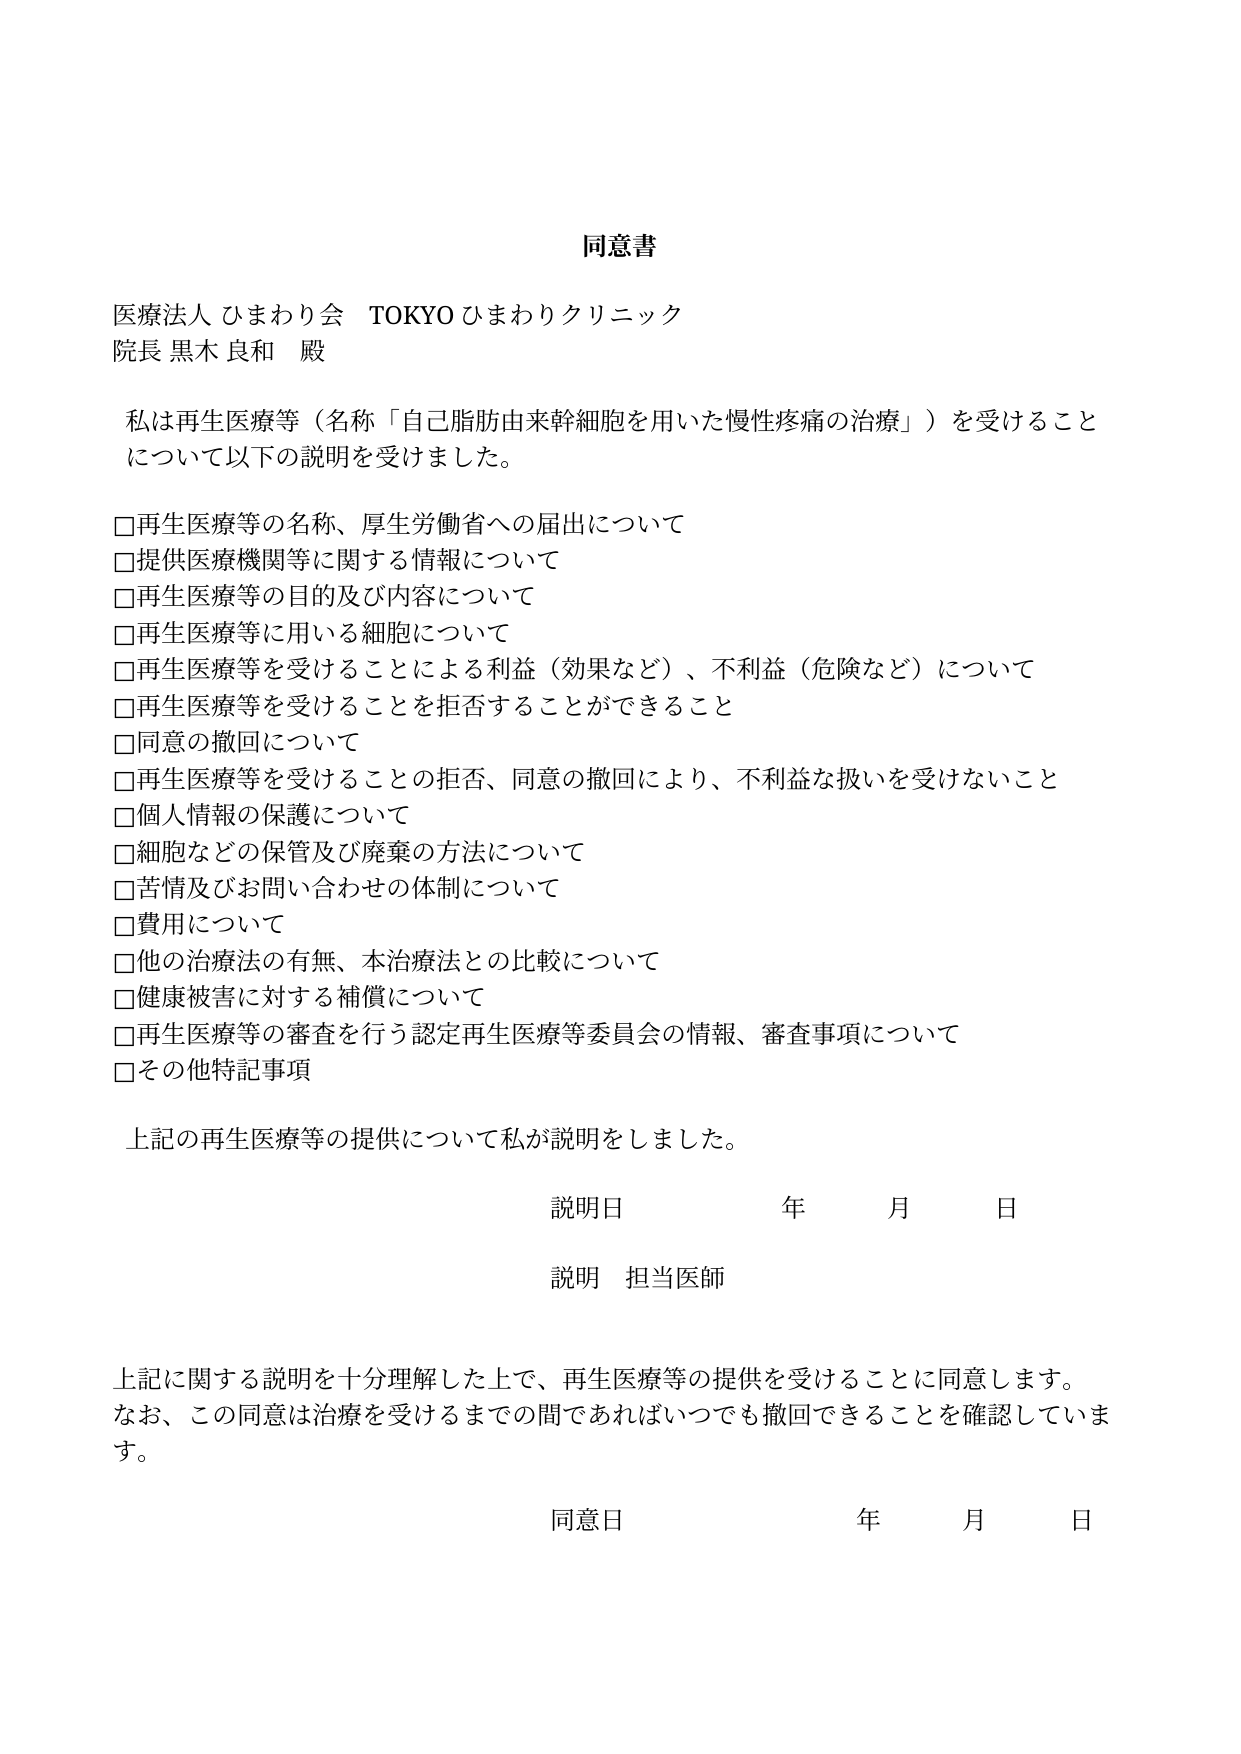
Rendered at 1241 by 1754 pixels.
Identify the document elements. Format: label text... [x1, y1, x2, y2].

text □費用について [112, 905, 1128, 941]
text □細胞などの保管及び廃棄の方法について [112, 832, 1128, 868]
text □再生医療等の審査を行う認定再生医療等委員会の情報、審査事項について [112, 1014, 1128, 1050]
text □その他特記事項 [112, 1051, 1128, 1087]
text □同意の撤回について [112, 723, 1128, 759]
text □再生医療等に用いる細胞について [112, 613, 1128, 649]
text 説明日 年 月 日 [550, 1188, 1128, 1224]
text 私は再生医療等（名称「自己脂肪由来幹細胞を用いた慢性疼痛の治療」）を受けることについて以下の説明を受けました。 [125, 402, 1101, 474]
text □健康被害に対する補償について [112, 978, 1128, 1014]
text □再生医療等の目的及び内容について [112, 577, 1128, 613]
text 説明 担当医師 [550, 1258, 893, 1294]
text なお、この同意は治療を受けるまでの間であればいつでも撤回できることを確認しています。 [112, 1396, 1128, 1468]
text □個人情報の保護について [112, 796, 1128, 832]
text 上記に関する説明を十分理解した上で、再生医療等の提供を受けることに同意します。 [112, 1359, 1128, 1395]
text 院長 黒木 良和 殿 [112, 332, 1128, 368]
text □他の治療法の有無、本治療法との比較について [112, 941, 1128, 977]
text □苦情及びお問い合わせの体制について [112, 868, 1128, 904]
text 同意日 年 月 日 [550, 1501, 1128, 1536]
text 同意書 [112, 227, 1128, 263]
text □再生医療等を受けることを拒否することができること [112, 686, 1128, 722]
text 上記の再生医療等の提供について私が説明をしました。 [125, 1119, 1128, 1156]
text □再生医療等の名称、厚生労働省への届出について [112, 504, 1128, 540]
text □提供医療機関等に関する情報について [112, 541, 1128, 577]
text □再生医療等を受けることの拒否、同意の撤回により、不利益な扱いを受けないこと [112, 759, 1128, 795]
text □再生医療等を受けることによる利益（効果など）、不利益（危険など）について [112, 650, 1128, 686]
text 医療法人 ひまわり会 TOKYOひまわりクリニック [112, 296, 1128, 332]
